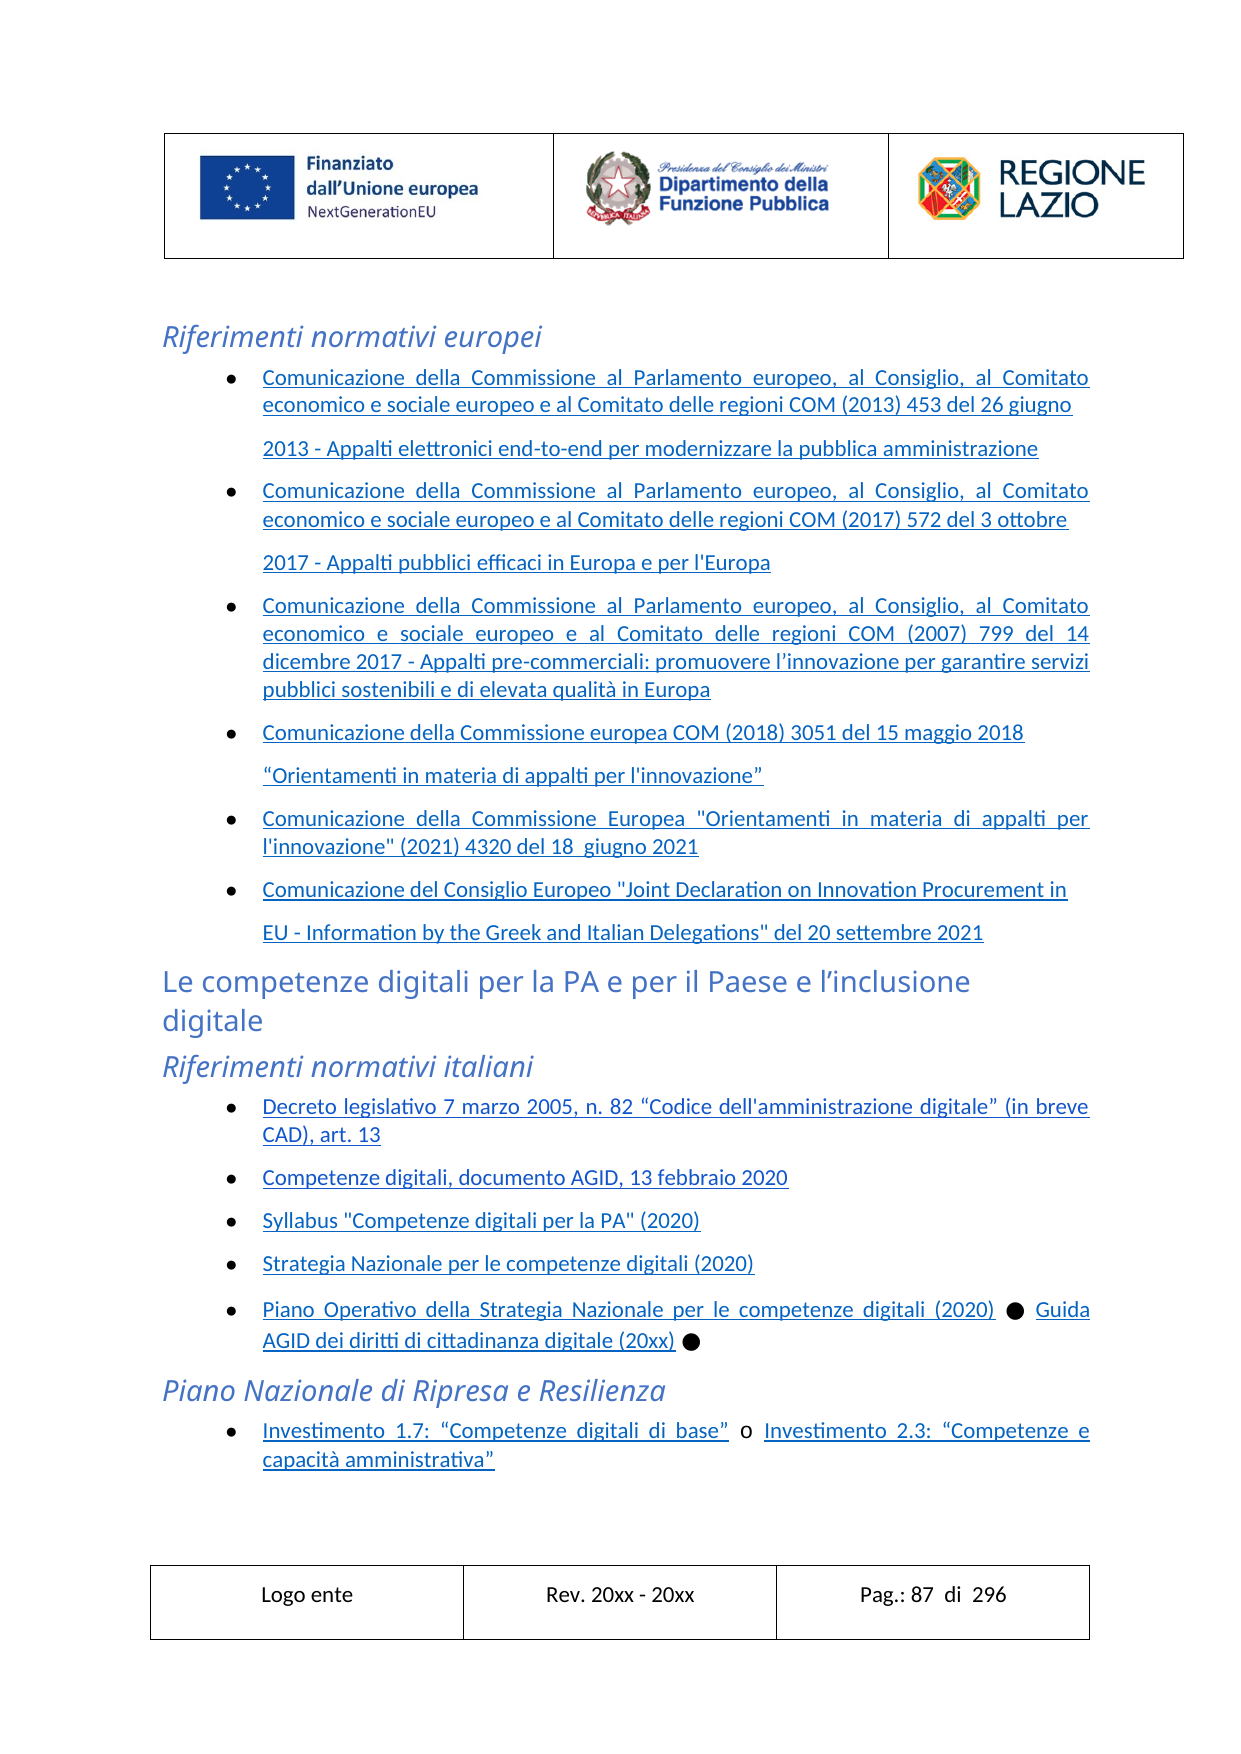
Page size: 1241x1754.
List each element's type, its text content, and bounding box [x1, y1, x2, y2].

list Piano Operativo della Strategia Nazionale per le competenze digitali (2020) ● Guida AGID dei diritti di cittadinanza digitale (20xx) ● [225, 1293, 1090, 1355]
picture [190, 149, 493, 228]
list Comunicazione della Commissione Europea "Orientamenti in materia di appalti per l'innovazione" (2021) 4320 del 18 giugno 2021 [225, 804, 1090, 860]
list Competenze digitali, documento AGID, 13 febbraio 2020 [225, 1163, 1090, 1192]
list Investimento 1.7: “Competenze digitali di base” o Investimento 2.3: “Competenze e capacità amministrativa” [225, 1416, 1090, 1473]
subtitle Piano Nazionale di Ripresa e Resilienza [162, 1370, 1075, 1410]
picture [914, 154, 1148, 222]
picture [579, 149, 832, 227]
list Decreto legislativo 7 marzo 2005, n. 82 “Codice dell'amministrazione digitale” (in breve CAD), art. 13 [225, 1092, 1090, 1148]
text EU - Information by the Greek and Italian Delegations" del 20 settembre 2021 [262, 918, 1076, 946]
list Comunicazione della Commissione al Parlamento europeo, al Consiglio, al Comitato economico e sociale europeo e al Comitato delle regioni COM (2013) 453 del 26 giugno [225, 363, 1090, 419]
subtitle Riferimenti normativi europei [162, 317, 1075, 356]
subtitle Riferimenti normativi italiani [162, 1047, 1075, 1086]
list Comunicazione della Commissione al Parlamento europeo, al Consiglio, al Comitato economico e sociale europeo e al Comitato delle regioni COM (2017) 572 del 3 ottobre [225, 477, 1090, 533]
list Syllabus "Competenze digitali per la PA" (2020) [225, 1207, 1090, 1234]
text 2013 - Appalti elettronici end-to-end per modernizzare la pubblica amministrazione [262, 434, 1076, 462]
subtitle Le competenze digitali per la PA e per il Paese e l’inclusione digitale [162, 961, 1075, 1040]
text “Orientamenti in materia di appalti per l'innovazione” [262, 761, 1076, 789]
list Comunicazione del Consiglio Europeo "Joint Declaration on Innovation Procurement in [225, 875, 1090, 903]
list Strategia Nazionale per le competenze digitali (2020) [225, 1249, 1090, 1278]
list Comunicazione della Commissione al Parlamento europeo, al Consiglio, al Comitato economico e sociale europeo e al Comitato delle regioni COM (2007) 799 del 14 dicembre 2017 - Appalti pre-commerciali: promuovere l’innovazione per garantire servizi pubblici sostenibili e di elevata qualità in Europa [225, 591, 1090, 703]
text 2017 - Appalti pubblici efficaci in Europa e per l'Europa [262, 548, 1076, 576]
list Comunicazione della Commissione europea COM (2018) 3051 del 15 maggio 2018 [225, 718, 1090, 746]
